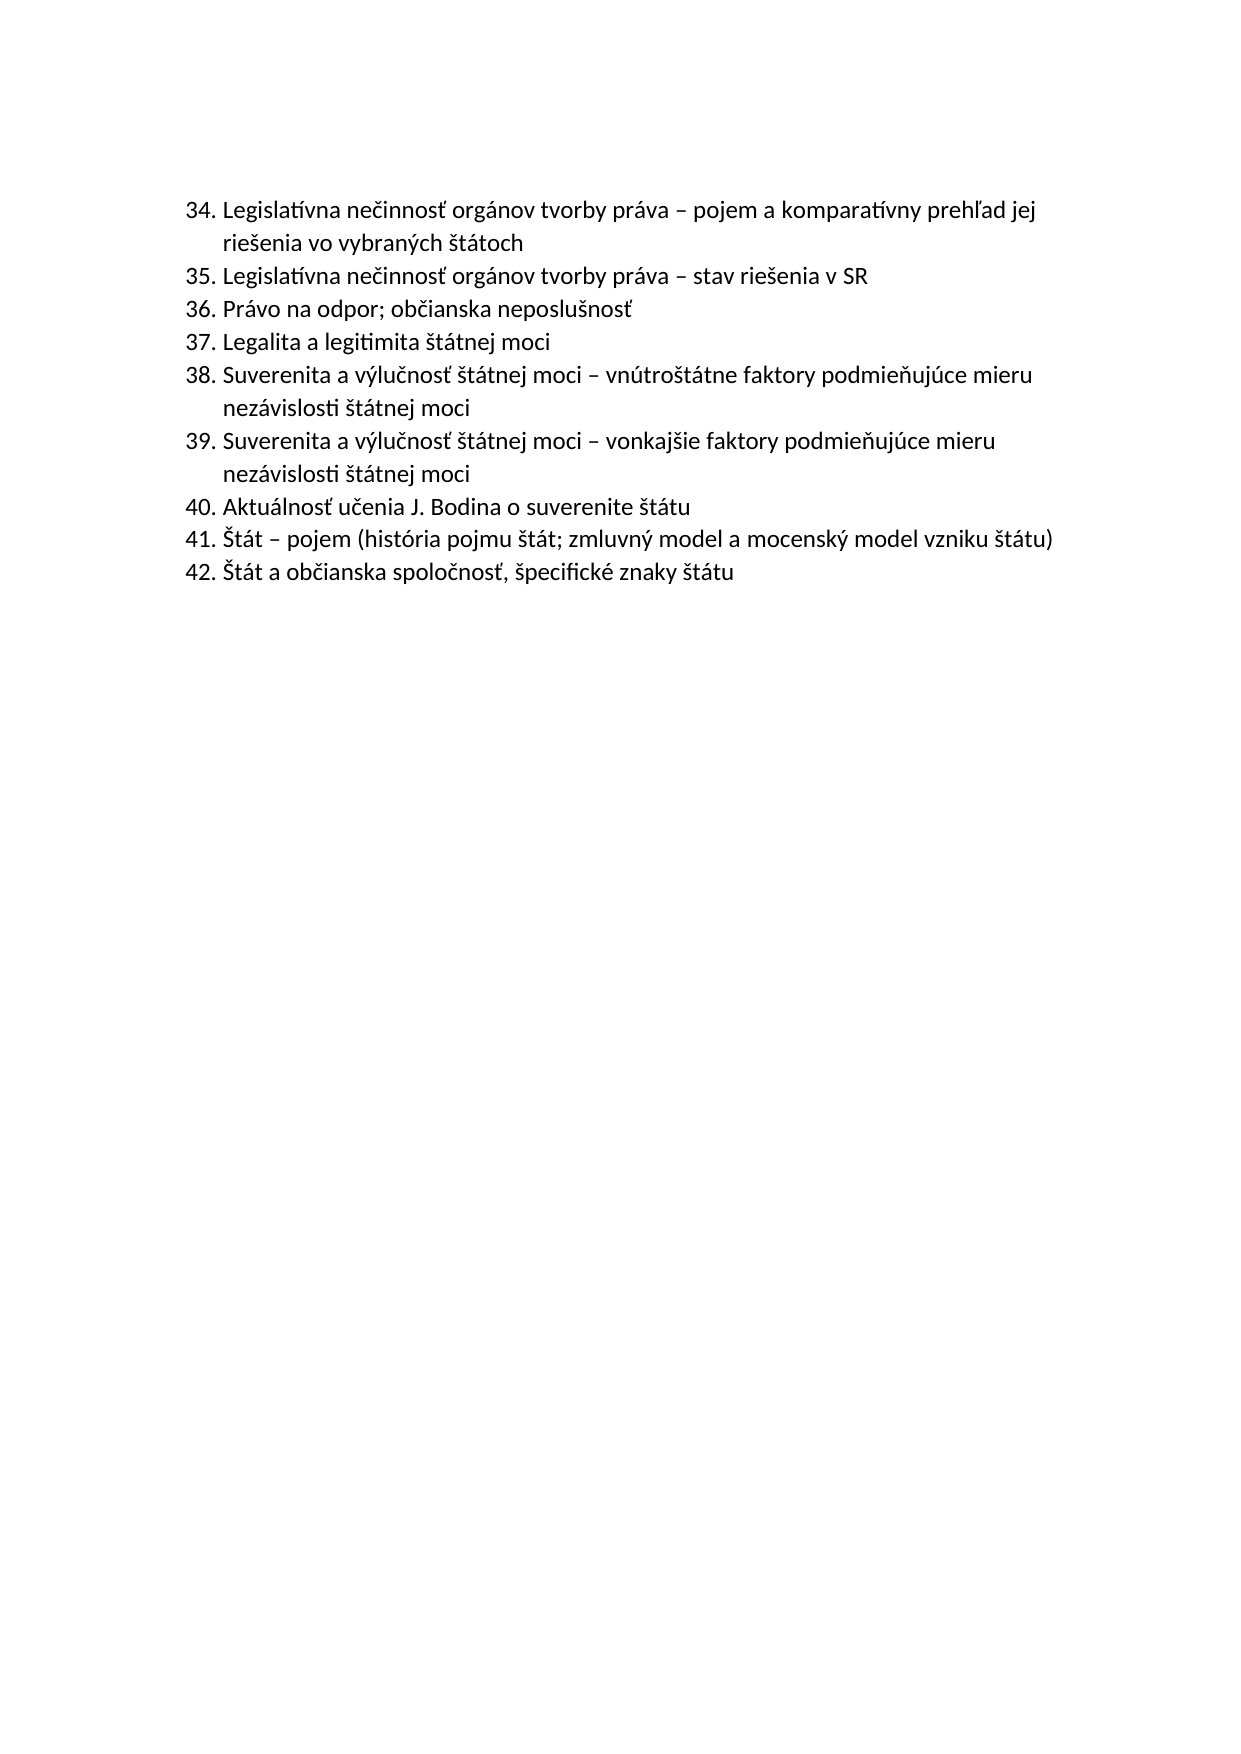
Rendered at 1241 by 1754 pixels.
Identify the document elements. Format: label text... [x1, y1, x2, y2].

list Suverenita a výlučnosť štátnej moci – vnútroštátne faktory podmieňujúce mieru nezávislosti štátnej moci [185, 359, 1093, 422]
list Právo na odpor; občianska neposlušnosť [185, 293, 1093, 324]
list Štát – pojem (história pojmu štát; zmluvný model a mocenský model vzniku štátu) [185, 524, 1093, 554]
list Aktuálnosť učenia J. Bodina o suverenite štátu [185, 491, 1093, 521]
list Legislatívna nečinnosť orgánov tvorby práva – pojem a komparatívny prehľad jej riešenia vo vybraných štátoch [185, 194, 1093, 258]
list Suverenita a výlučnosť štátnej moci – vonkajšie faktory podmieňujúce mieru nezávislosti štátnej moci [185, 425, 1093, 488]
list Legalita a legitimita štátnej moci [185, 326, 1093, 357]
list Legislatívna nečinnosť orgánov tvorby práva – stav riešenia v SR [185, 260, 1093, 291]
list Štát a občianska spoločnosť, špecifické znaky štátu [185, 557, 1093, 587]
